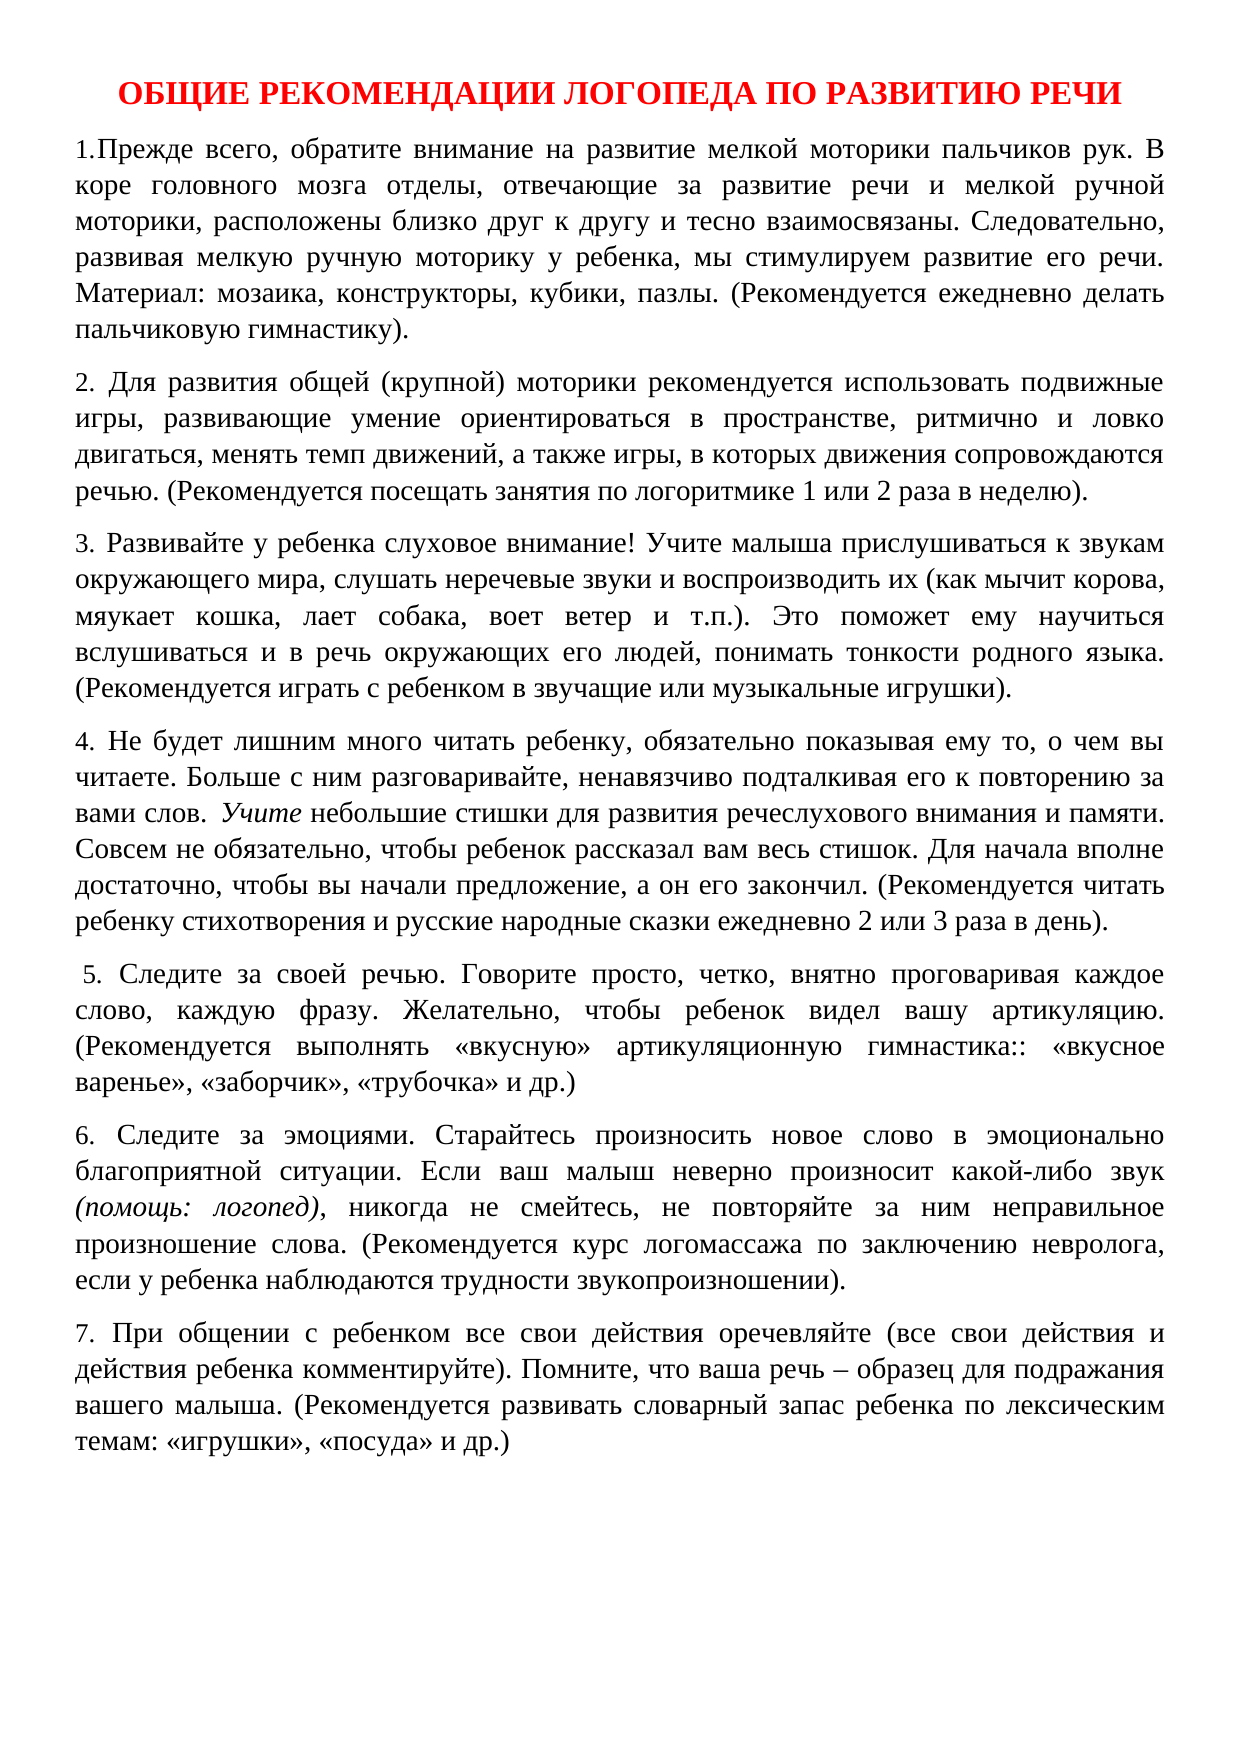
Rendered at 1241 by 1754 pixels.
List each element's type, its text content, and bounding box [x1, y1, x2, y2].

list Прежде всего, обратите внимание на развитие мелкой моторики пальчиков рук. В коре головного мозга отделы, отвечающие за развитие речи и мелкой ручной моторики, расположены близко друг к другу и тесно взаимосвязаны. Следовательно, развивая мелкую ручную моторику у ребенка, мы стимулируем развитие его речи. Материал: мозаика, конструкторы, кубики, пазлы. (Рекомендуется ежедневно делать пальчиковую гимнастику). [75, 131, 1166, 345]
list Следите за эмоциями. Старайтесь произносить новое слово в эмоционально благоприятной ситуации. Если ваш малыш неверно произносит какой-либо звук (помощь: логопед), никогда не смейтесь, не повторяйте за ним неправильное произношение слова. (Рекомендуется курс логомассажа по заключению невролога, если у ребенка наблюдаются трудности звукопроизношении). [75, 1117, 1166, 1295]
title ОБЩИЕ РЕКОМЕНДАЦИИ ЛОГОПЕДА ПО РАЗВИТИЮ РЕЧИ [117, 73, 1166, 111]
list Следите за своей речью. Говорите просто, четко, внятно проговаривая каждое слово, каждую фразу. Желательно, чтобы ребенок видел вашу артикуляцию. (Рекомендуется выполнять «вкусную» артикуляционную гимнастика:: «вкусное варенье», «заборчик», «трубочка» и др.) [75, 956, 1166, 1098]
list Не будет лишним много читать ребенку, обязательно показывая ему то, о чем вы читаете. Больше с ним разговаривайте, ненавязчиво подталкивая его к повторению за вами слов. Учите небольшие стишки для развития речеслухового внимания и памяти. Совсем не обязательно, чтобы ребенок рассказал вам весь стишок. Для начала вполне достаточно, чтобы вы начали предложение, а он его закончил. (Рекомендуется читать ребенку стихотворения и русские народные сказки ежедневно 2 или 3 раза в день). [75, 723, 1166, 937]
list Для развития общей (крупной) моторики рекомендуется использовать подвижные игры, развивающие умение ориентироваться в пространстве, ритмично и ловко двигаться, менять темп движений, а также игры, в которых движения сопровождаются речью. (Рекомендуется посещать занятия по логоритмике 1 или 2 раза в неделю). [75, 364, 1165, 506]
list При общении с ребенком все свои действия оречевляйте (все свои действия и действия ребенка комментируйте). Помните, что ваша речь – образец для подражания вашего малыша. (Рекомендуется развивать словарный запас ребенка по лексическим темам: «игрушки», «посуда» и др.) [75, 1315, 1166, 1457]
list Развивайте у ребенка слуховое внимание! Учите малыша прислушиваться к звукам окружающего мира, слушать неречевые звуки и воспроизводить их (как мычит корова, мяукает кошка, лает собака, воет ветер и т.п.). Это поможет ему научиться вслушиваться и в речь окружающих его людей, понимать тонкости родного языка. (Рекомендуется играть с ребенком в звучащие или музыкальные игрушки). [75, 525, 1166, 703]
